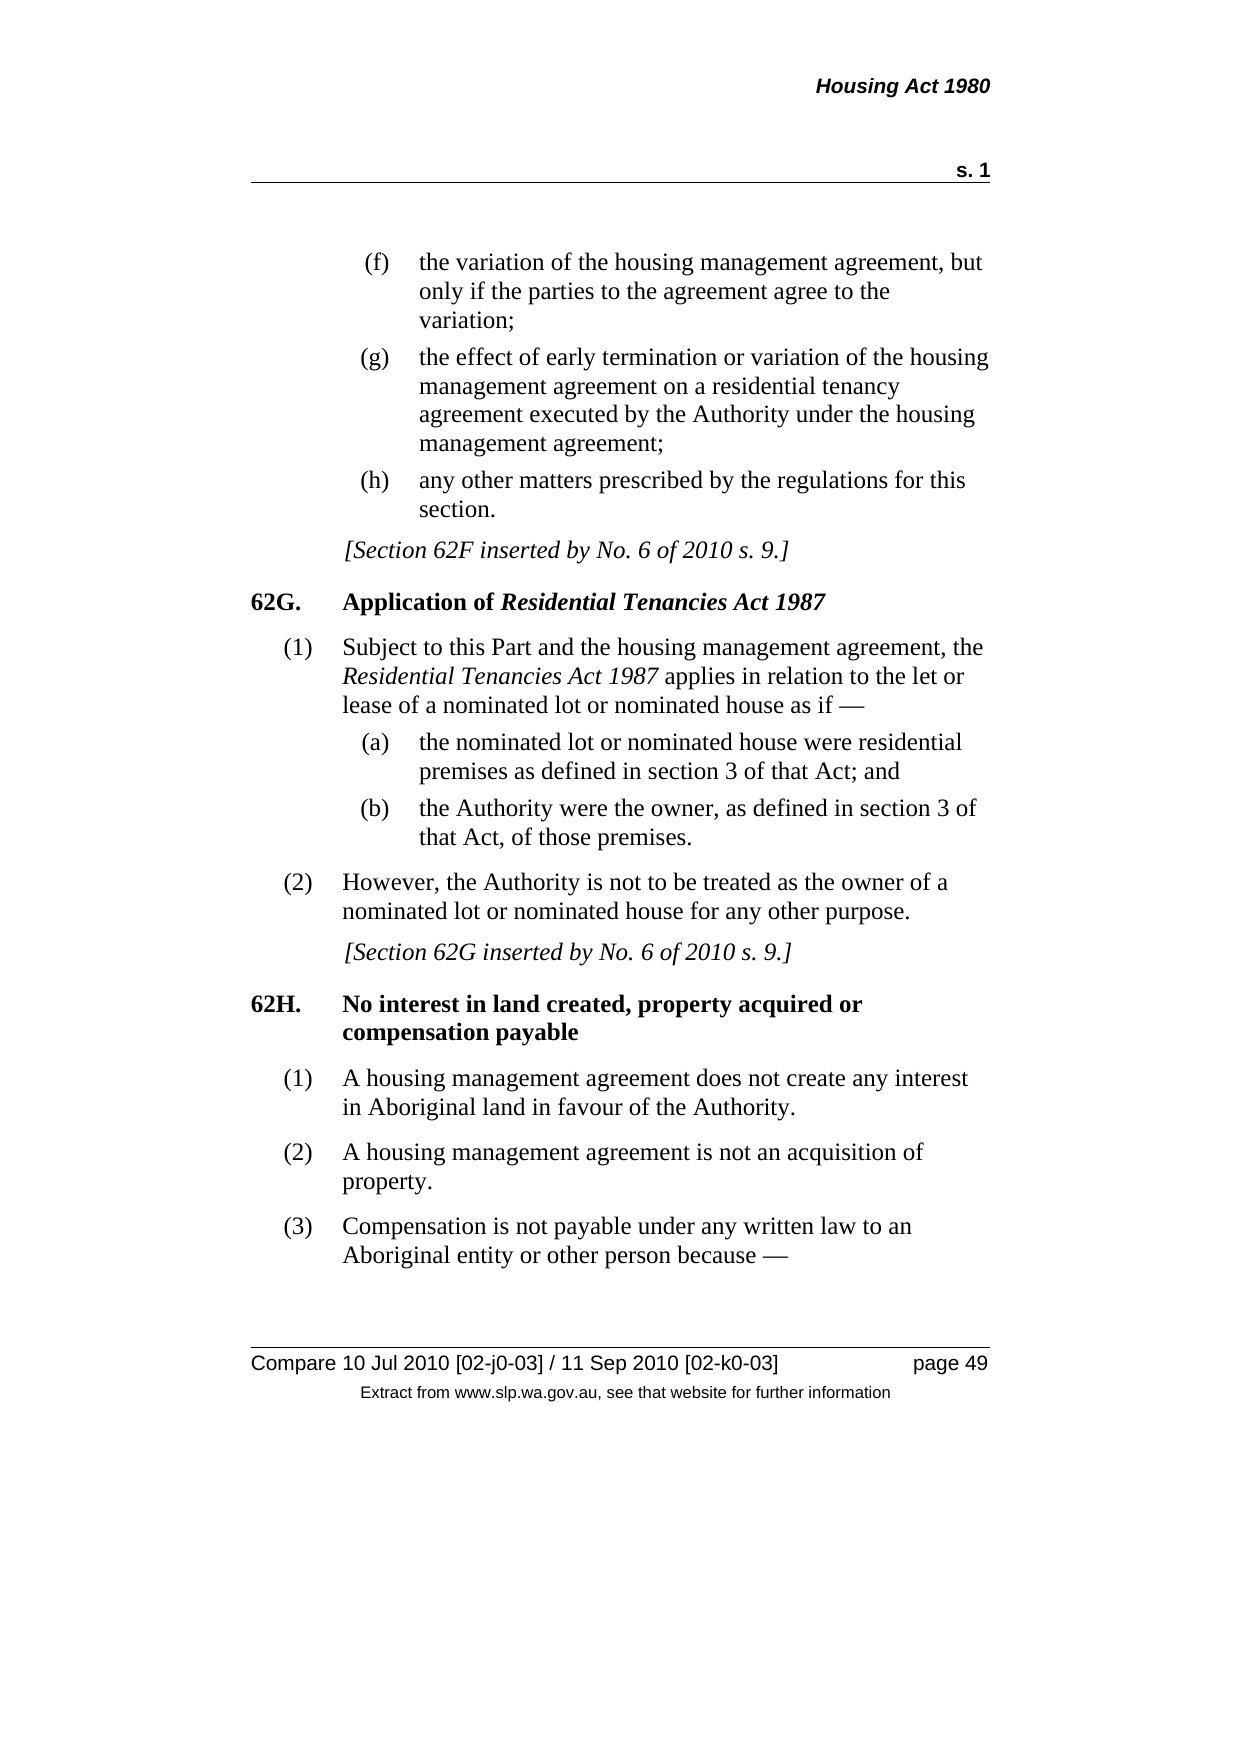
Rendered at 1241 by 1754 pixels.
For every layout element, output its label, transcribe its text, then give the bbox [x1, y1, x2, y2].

text (b) the Authority were the owner, as defined in section 3 of that Act, of those premises. [251, 793, 990, 850]
subtitle 62G. Application of Residential Tenancies Act 1987 [251, 587, 990, 616]
text (a) the nominated lot or nominated house were residential premises as defined in section 3 of that Act; and [251, 727, 990, 784]
text (g) the effect of early termination or variation of the housing management agreement on a residential tenancy agreement executed by the Authority under the housing management agreement; [251, 342, 990, 457]
text [Section 62G inserted by No. 6 of 2010 s. 9.] [251, 937, 990, 966]
text (2) A housing management agreement is not an acquisition of property. [251, 1137, 990, 1194]
text (f) the variation of the housing management agreement, but only if the parties to the agreement agree to the variation; [251, 247, 990, 334]
text (3) Compensation is not payable under any written law to an Aboriginal entity or other person because — [251, 1211, 990, 1269]
text (1) Subject to this Part and the housing management agreement, the Residential Tenancies Act 1987 applies in relation to the let or lease of a nominated lot or nominated house as if — [251, 632, 990, 719]
text [Section 62F inserted by No. 6 of 2010 s. 9.] [251, 535, 990, 564]
subtitle 62H. No interest in land created, property acquired or compensation payable [251, 989, 990, 1046]
text (1) A housing management agreement does not create any interest in Aboriginal land in favour of the Authority. [251, 1063, 990, 1120]
text (h) any other matters prescribed by the regulations for this section. [251, 465, 990, 523]
text (2) However, the Authority is not to be treated as the owner of a nominated lot or nominated house for any other purpose. [251, 867, 990, 924]
